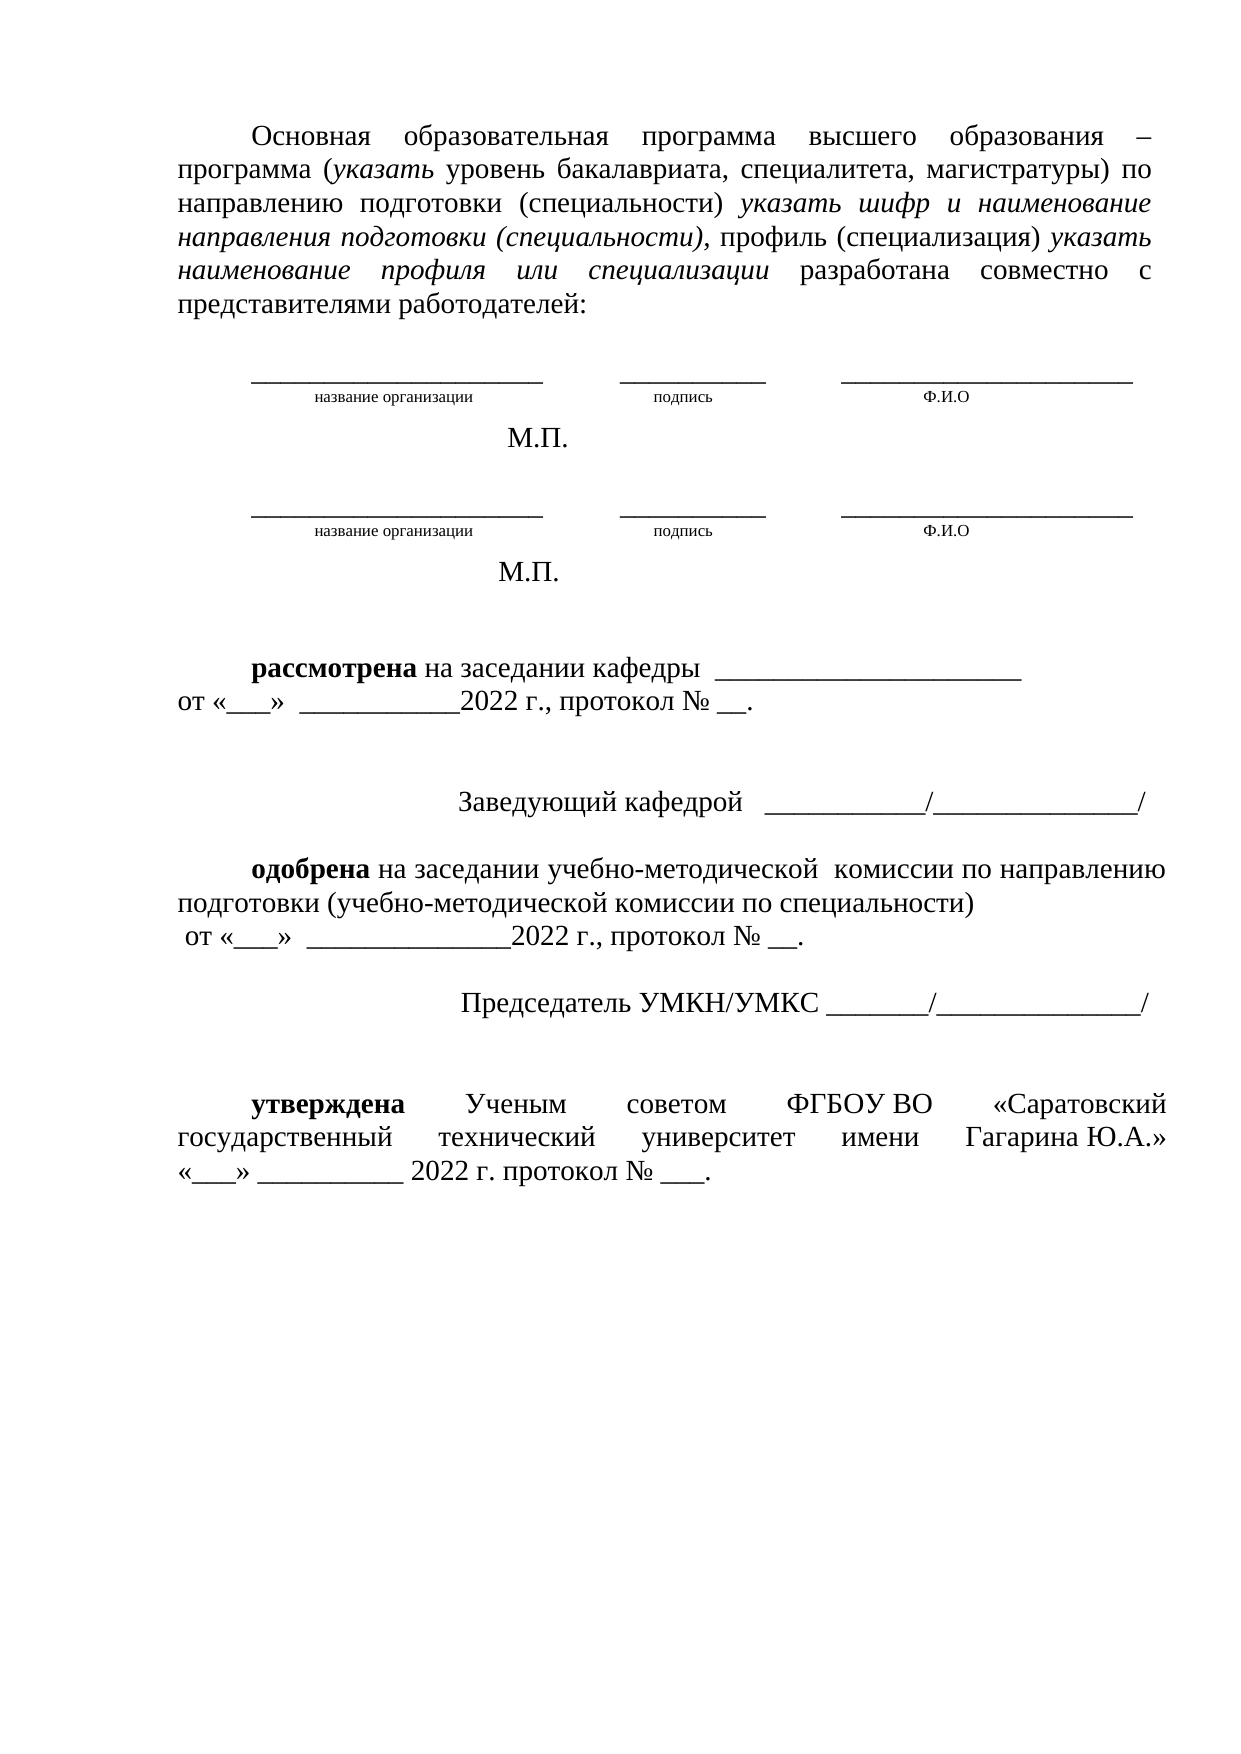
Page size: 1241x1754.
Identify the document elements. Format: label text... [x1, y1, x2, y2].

text рассмотрена на заседании кафедры _____________________ [177, 650, 1167, 683]
text название организации подпись Ф.И.О [177, 521, 1152, 554]
text Председатель УМКН/УМКС _______/______________/ [177, 985, 1152, 1019]
text утверждена Ученым советом ФГБОУ ВО «Саратовский государственный технический университет имени Гагарина Ю.А.» «___» __________ 2022 г. протокол № ___. [177, 1086, 1167, 1187]
text ____________________ __________ ____________________ [177, 353, 1152, 386]
text М.П. [177, 420, 1152, 453]
text М.П. [177, 554, 1152, 588]
text название организации подпись Ф.И.О [177, 386, 1152, 420]
text Основная образовательная программа высшего образования – программа (указать уровень бакалавриата, специалитета, магистратуры) по направлению подготовки (специальности) указать шифр и наименование направления подготовки (специальности), профиль (специализация) указать наименование профиля или специализации разработана совместно с представителями работодателей: [177, 118, 1152, 319]
text от «___» ___________2022 г., протокол № __. [177, 683, 1167, 717]
text Заведующий кафедрой ___________/______________/ [177, 784, 1152, 818]
text ____________________ __________ ____________________ [177, 487, 1152, 521]
text от «___» ______________2022 г., протокол № __. [177, 918, 1167, 952]
text одобрена на заседании учебно-методической комиссии по направлению подготовки (учебно-методической комиссии по специальности) [177, 851, 1167, 918]
